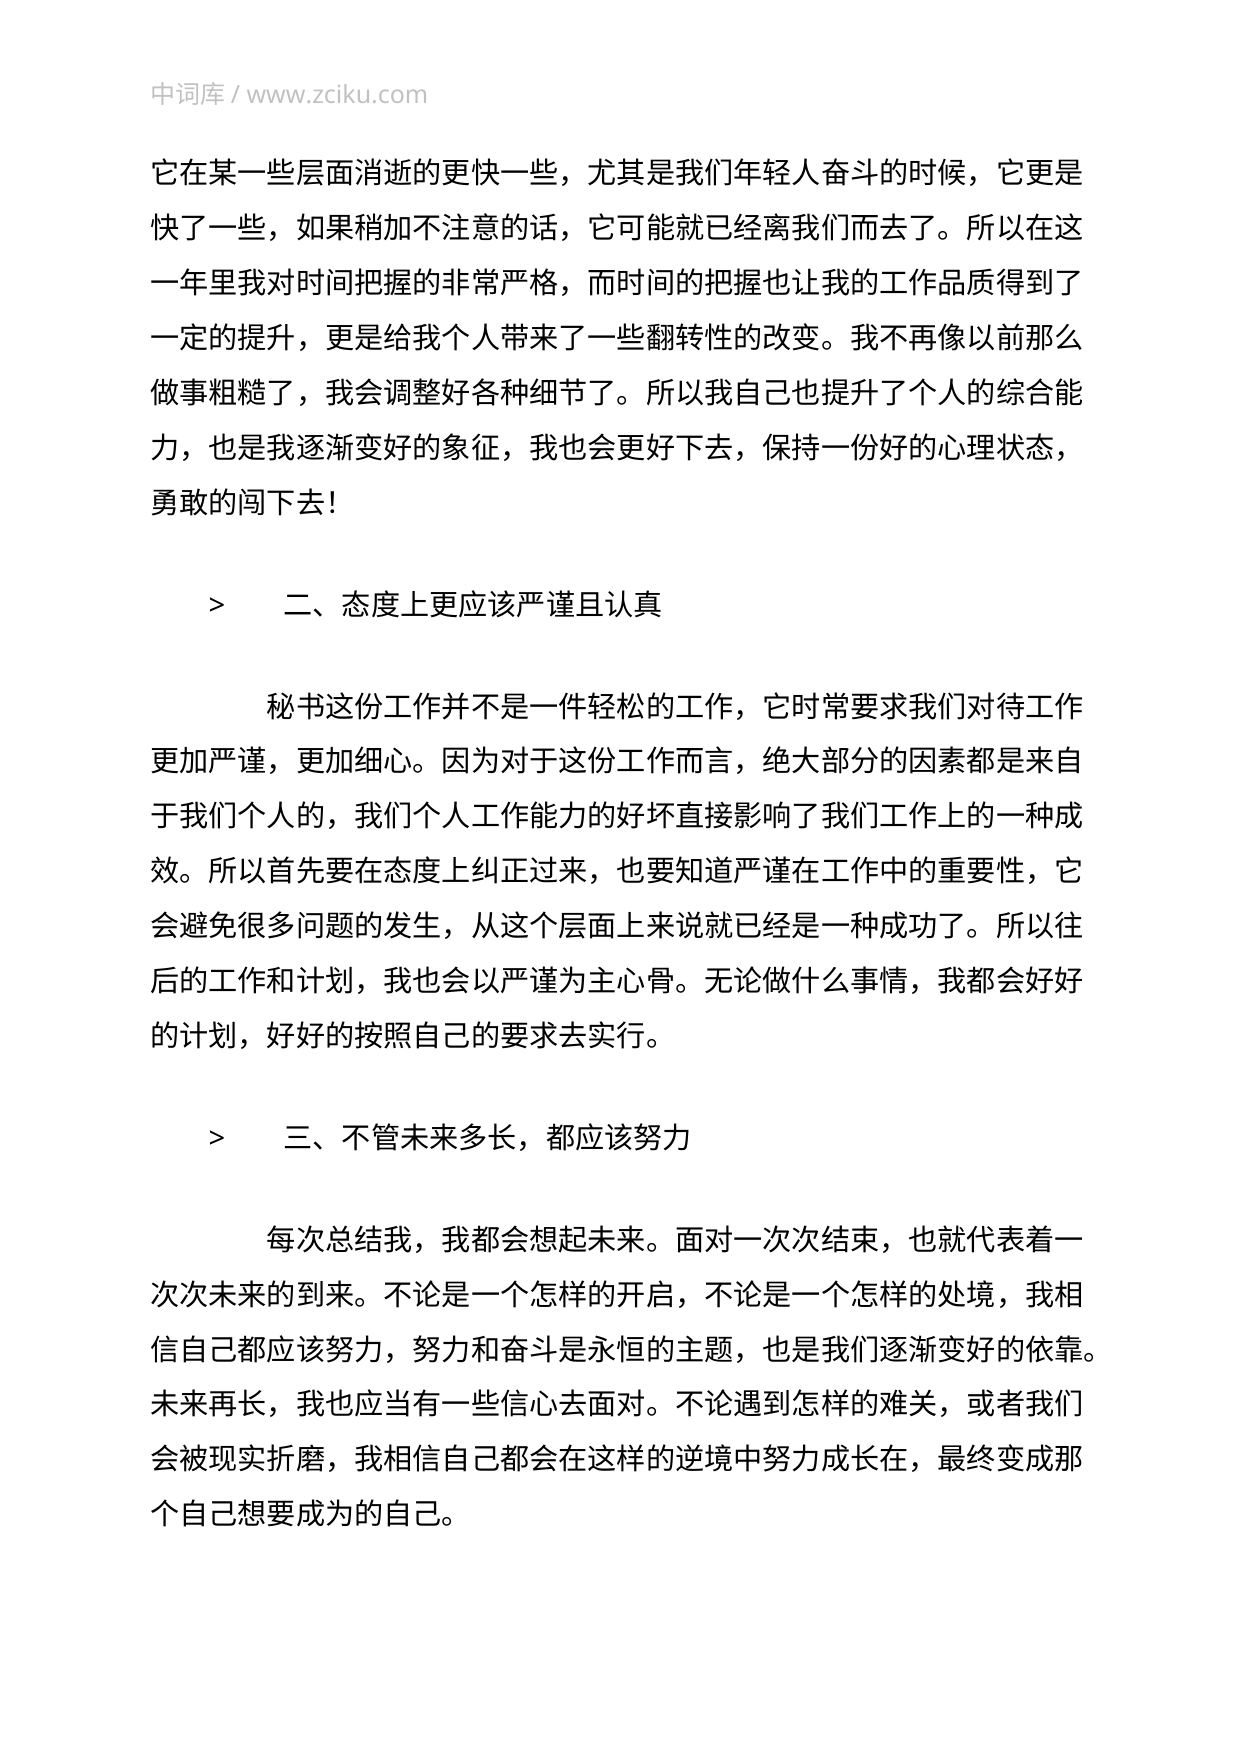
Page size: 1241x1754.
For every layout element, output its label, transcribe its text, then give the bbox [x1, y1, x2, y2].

text 每次总结我，我都会想起未来。面对一次次结束，也就代表着一次次未来的到来。不论是一个怎样的开启，不论是一个怎样的处境，我相信自己都应该努力，努力和奋斗是永恒的主题，也是我们逐渐变好的依靠。未来再长，我也应当有一些信心去面对。不论遇到怎样的难关，或者我们会被现实折磨，我相信自己都会在这样的逆境中努力成长在，最终变成那个自己想要成为的自己。 [150, 1216, 1090, 1533]
text > 三、不管未来多长，都应该努力 [150, 1114, 1090, 1157]
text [150, 150, 1090, 522]
text > 二、态度上更应该严谨且认真 [150, 581, 1090, 623]
text 秘书这份工作并不是一件轻松的工作，它时常要求我们对待工作更加严谨，更加细心。因为对于这份工作而言，绝大部分的因素都是来自于我们个人的，我们个人工作能力的好坏直接影响了我们工作上的一种成效。所以首先要在态度上纠正过来，也要知道严谨在工作中的重要性，它会避免很多问题的发生，从这个层面上来说就已经是一种成功了。所以往后的工作和计划，我也会以严谨为主心骨。无论做什么事情，我都会好好的计划，好好的按照自己的要求去实行。 [150, 683, 1090, 1055]
